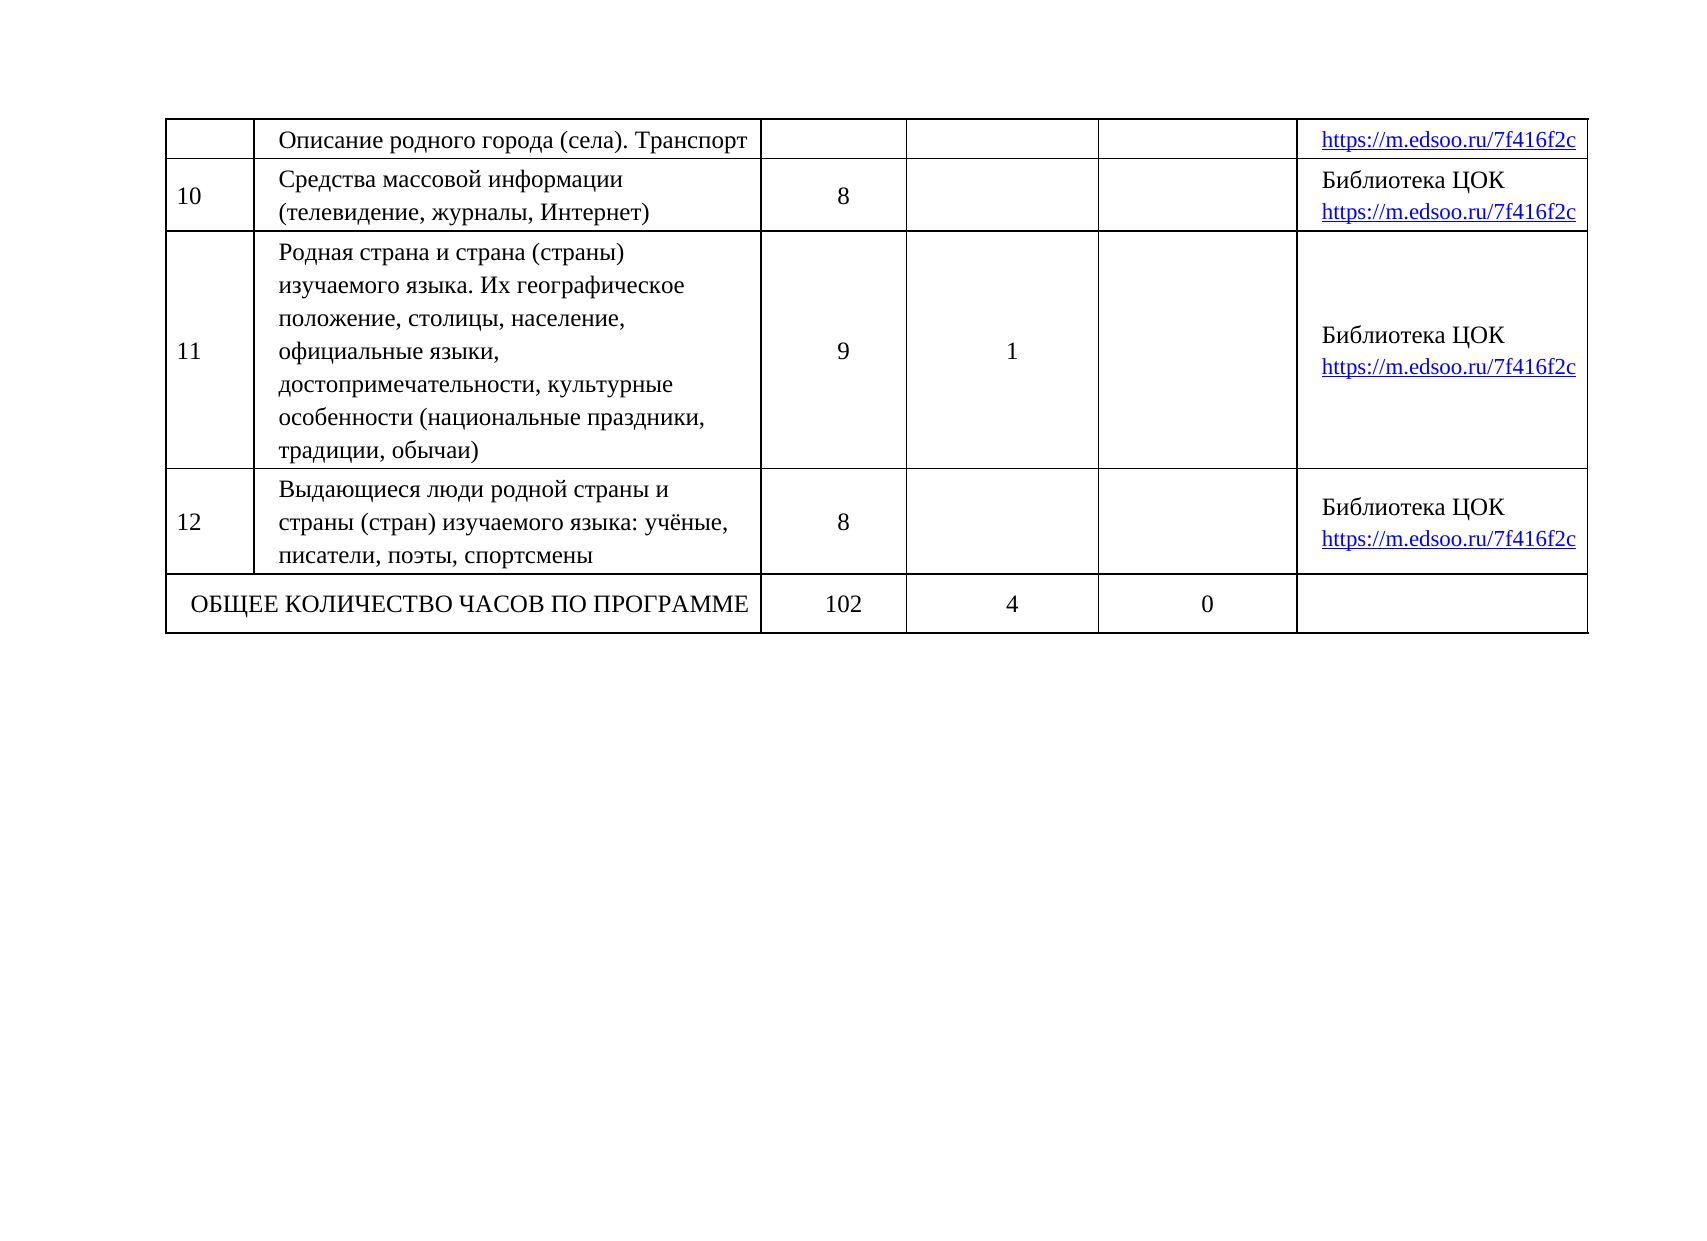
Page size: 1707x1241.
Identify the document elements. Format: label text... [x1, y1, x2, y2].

table_cell 12 [167, 469, 253, 573]
table_cell Родная страна и страна (страны) изучаемого языка. Их географическое положение, столицы, население, официальные языки, достопримечательности, культурные особенности (национальные праздники, традиции, обычаи) [255, 232, 760, 467]
table_cell Средства массовой информации (телевидение, журналы, Интернет) [255, 159, 760, 230]
table_cell 1 [907, 232, 1098, 467]
table_cell [1099, 232, 1296, 467]
table_cell 9 [762, 120, 906, 157]
table_cell 9 [762, 232, 906, 467]
table_cell 11 [167, 232, 253, 467]
table_cell 9 [167, 120, 253, 157]
table_cell Выдающиеся люди родной страны и страны (стран) изучаемого языка: учёные, писатели, поэты, спортсмены [255, 469, 760, 573]
table_cell 8 [762, 159, 906, 230]
table_cell [907, 120, 1098, 157]
table_cell Библиотека ЦОК https://m.edsoo.ru/7f416f2c [1298, 232, 1587, 467]
table_cell ОБЩЕЕ КОЛИЧЕСТВО ЧАСОВ ПО ПРОГРАММЕ [167, 575, 760, 632]
table_cell [1099, 469, 1296, 573]
table_cell 8 [762, 469, 906, 573]
table_cell 102 [762, 575, 906, 632]
table_cell 0 [1099, 575, 1296, 632]
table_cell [1298, 120, 1587, 157]
table_cell [1099, 159, 1296, 230]
table_cell [1099, 120, 1296, 157]
table_cell 10 [167, 159, 253, 230]
table_cell [907, 159, 1098, 230]
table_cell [255, 120, 760, 157]
table_cell 4 [907, 575, 1098, 632]
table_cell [1298, 159, 1587, 230]
table_cell [1298, 575, 1587, 632]
table_cell Библиотека ЦОК https://m.edsoo.ru/7f416f2c [1298, 469, 1587, 573]
table_cell [907, 469, 1098, 573]
